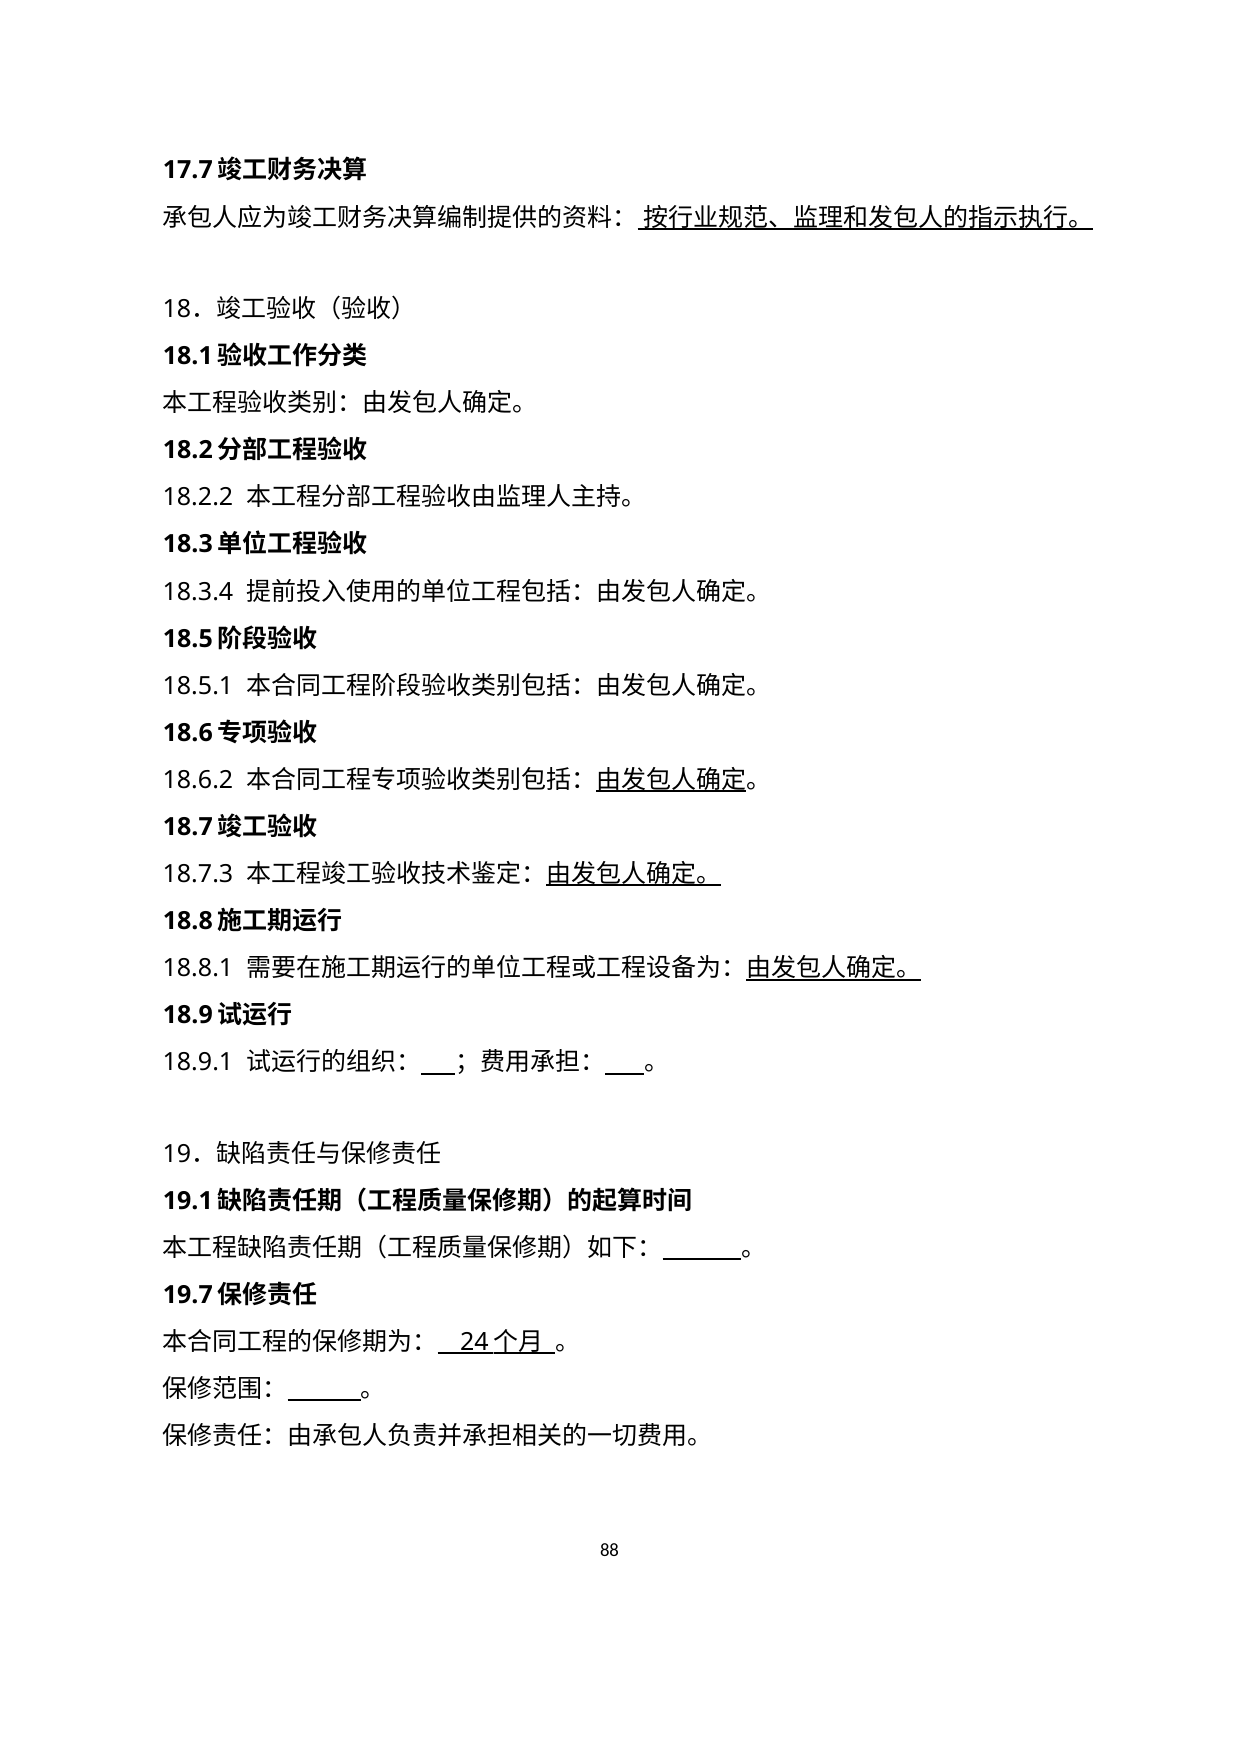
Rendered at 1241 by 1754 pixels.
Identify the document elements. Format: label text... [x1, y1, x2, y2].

text 保修范围： 。 [112, 1368, 1128, 1405]
text 18.9试运行 [112, 995, 1128, 1031]
text 18.3单位工程验收 [112, 524, 1128, 560]
text 18.8.1 需要在施工期运行的单位工程或工程设备为：由发包人确定。 [112, 948, 1128, 984]
subtitle 18．竣工验收（验收） [112, 288, 1128, 325]
text 本工程验收类别：由发包人确定。 [112, 383, 1128, 419]
text 18.3.4 提前投入使用的单位工程包括：由发包人确定。 [112, 571, 1128, 607]
text 18.6.2 本合同工程专项验收类别包括：由发包人确定。 [112, 759, 1128, 796]
text 19.1缺陷责任期（工程质量保修期）的起算时间 [112, 1180, 1128, 1216]
subtitle 18.7竣工验收 [112, 806, 1128, 843]
text 承包人应为竣工财务决算编制提供的资料： 按行业规范、监理和发包人的指示执行。 [112, 197, 1128, 233]
subtitle 19．缺陷责任与保修责任 [112, 1133, 1128, 1169]
text 本工程缺陷责任期（工程质量保修期）如下： 。 [112, 1227, 1128, 1263]
text 18.5.1 本合同工程阶段验收类别包括：由发包人确定。 [112, 665, 1128, 701]
text 18.8施工期运行 [112, 901, 1128, 937]
text 18.6专项验收 [112, 712, 1128, 748]
subtitle 18.1验收工作分类 [112, 336, 1128, 372]
text 保修责任：由承包人负责并承担相关的一切费用。 [112, 1416, 1128, 1452]
text 18.2.2 本工程分部工程验收由监理人主持。 [112, 477, 1128, 513]
text 本合同工程的保修期为： 24个月 。 [112, 1321, 1128, 1358]
text 18.7.3 本工程竣工验收技术鉴定：由发包人确定。 [112, 853, 1128, 890]
text 18.9.1 试运行的组织： ；费用承担： 。 [112, 1042, 1128, 1078]
subtitle 17.7竣工财务决算 [112, 150, 1128, 186]
text 18.2分部工程验收 [112, 430, 1128, 466]
subtitle 19.7保修责任 [112, 1274, 1128, 1311]
text 18.5阶段验收 [112, 618, 1128, 654]
